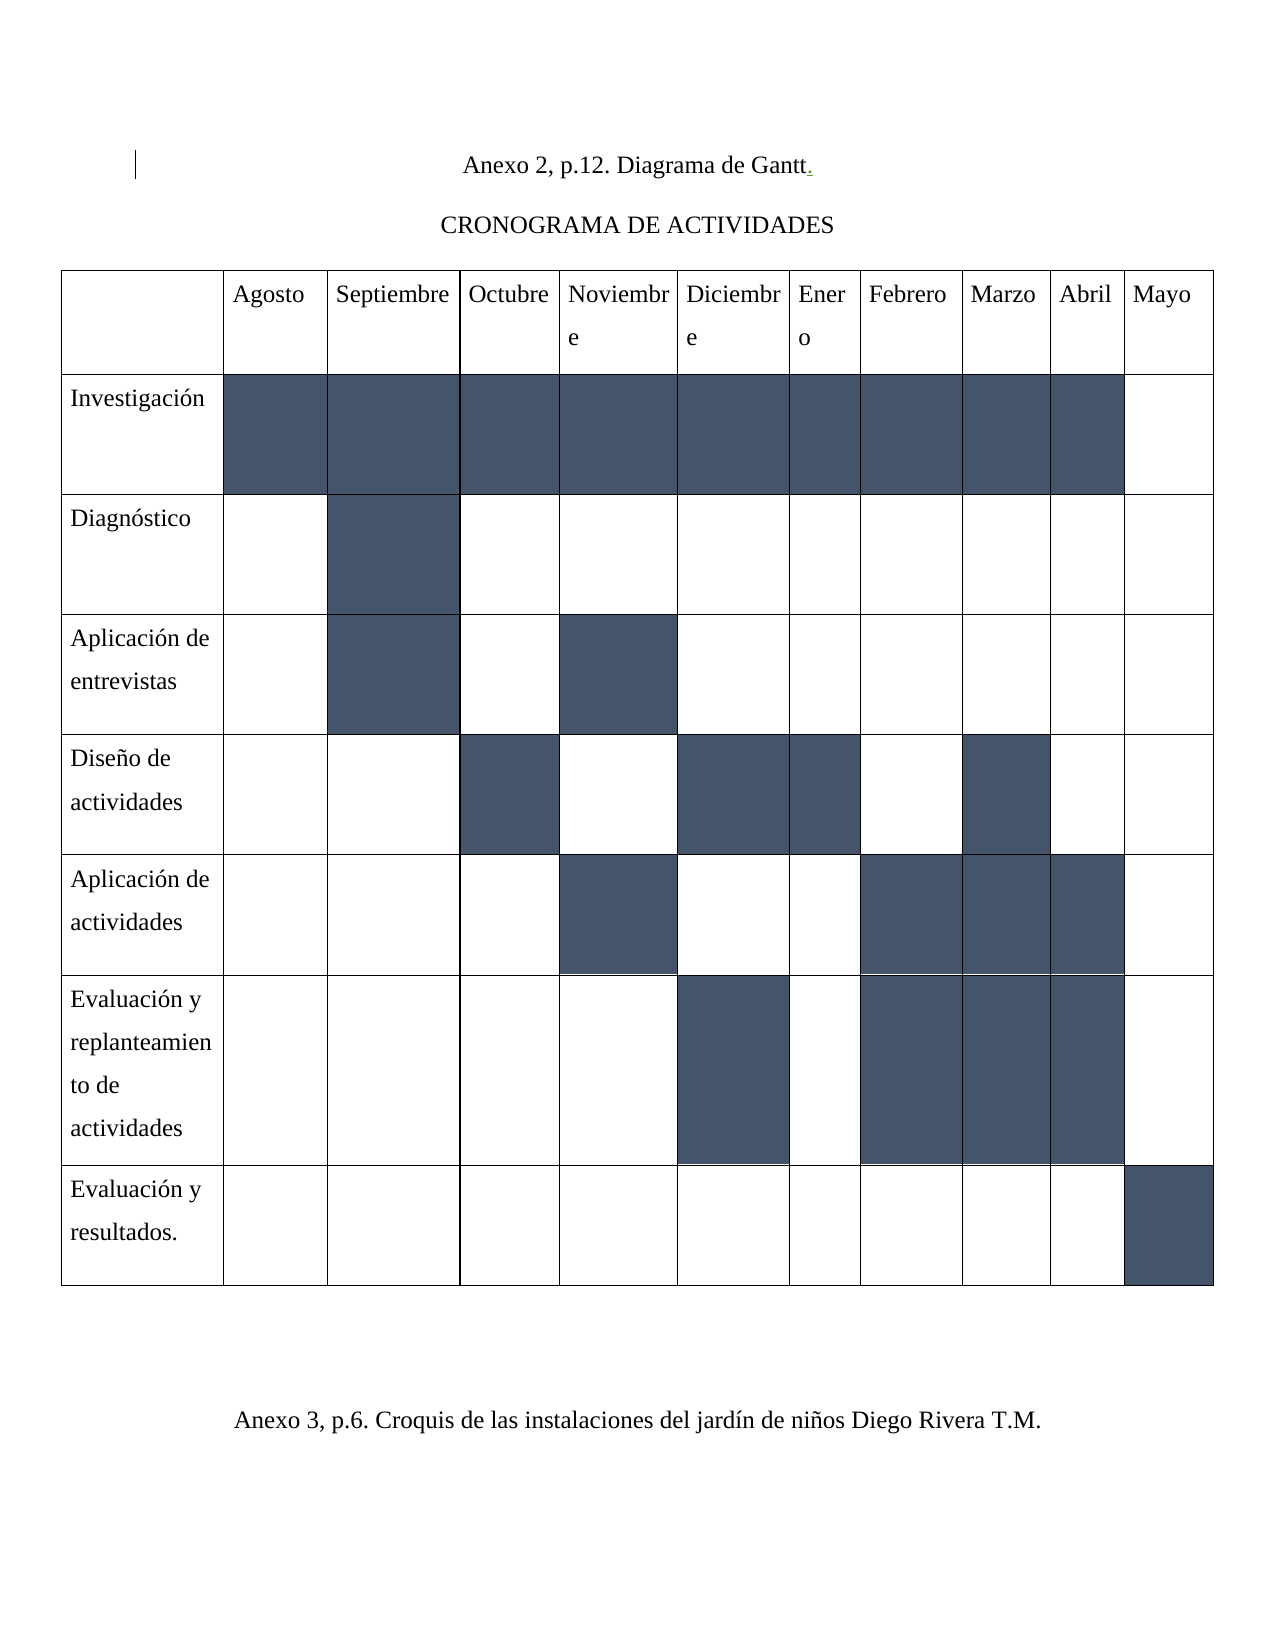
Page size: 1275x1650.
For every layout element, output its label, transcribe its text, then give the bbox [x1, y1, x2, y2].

table_cell Aplicación de actividades [62, 855, 223, 974]
table_cell [678, 1166, 789, 1285]
table_cell [790, 375, 860, 494]
table_cell [1051, 855, 1124, 974]
table_cell [328, 976, 459, 1164]
table_cell [328, 615, 459, 734]
table_cell [963, 855, 1050, 974]
table_cell [560, 495, 677, 614]
table_header Noviembre [560, 271, 677, 373]
table_cell [678, 855, 789, 974]
table_cell [790, 976, 860, 1164]
table_cell [560, 735, 677, 854]
table_cell [224, 375, 327, 494]
table_header Febrero [861, 271, 962, 373]
table_cell [224, 495, 327, 614]
table_cell [461, 495, 559, 614]
table_cell [790, 735, 860, 854]
table_cell [224, 615, 327, 734]
table_cell [963, 495, 1050, 614]
table_header [62, 271, 223, 373]
table_cell [1125, 615, 1213, 734]
table_cell [963, 615, 1050, 734]
table_cell [224, 735, 327, 854]
table_header Abril [1051, 271, 1124, 373]
table_cell [678, 495, 789, 614]
table_cell Diagnóstico [62, 495, 223, 614]
table_header Mayo [1125, 271, 1213, 373]
table_header Marzo [963, 271, 1050, 373]
table_cell Aplicación de entrevistas [62, 615, 223, 734]
table_cell [790, 1166, 860, 1285]
table_cell [328, 1166, 459, 1285]
table_cell [560, 976, 677, 1164]
table_cell [790, 855, 860, 974]
table_cell [861, 615, 962, 734]
table_cell [328, 375, 459, 494]
table_header Agosto [224, 271, 327, 373]
table_cell [861, 1166, 962, 1285]
table_cell [560, 855, 677, 974]
table_cell [678, 375, 789, 494]
table_cell [678, 976, 789, 1164]
table_header Diciembre [678, 271, 789, 373]
table_cell [861, 375, 962, 494]
table_cell [1051, 615, 1124, 734]
table_cell [1125, 495, 1213, 614]
table_cell [328, 495, 459, 614]
table_cell [963, 976, 1050, 1164]
table_header Octubre [461, 271, 559, 373]
table_cell Evaluación y replanteamiento de actividades [62, 976, 223, 1164]
table_cell [1125, 976, 1213, 1164]
table_cell [461, 735, 559, 854]
table_cell [560, 1166, 677, 1285]
table_cell [1051, 375, 1124, 494]
table_cell [461, 615, 559, 734]
table_cell [861, 855, 962, 974]
table_cell [1051, 976, 1124, 1164]
table_cell [461, 855, 559, 974]
table_cell [678, 615, 789, 734]
text Anexo 3, p.6. Croquis de las instalaciones del jardín de niños Diego Rivera T.M. [150, 1405, 1125, 1434]
table_cell [461, 1166, 559, 1285]
table_header Enero [790, 271, 860, 373]
table_cell [224, 855, 327, 974]
text CRONOGRAMA DE ACTIVIDADES [150, 210, 1125, 238]
table_cell [1051, 1166, 1124, 1285]
table_cell [1051, 495, 1124, 614]
table_cell [790, 495, 860, 614]
table_cell [461, 976, 559, 1164]
table_cell [224, 1166, 327, 1285]
table_cell [224, 976, 327, 1164]
table_cell [963, 735, 1050, 854]
table_cell [861, 495, 962, 614]
table_header Septiembre [328, 271, 459, 373]
table_cell [560, 615, 677, 734]
table_cell [560, 375, 677, 494]
table_cell [963, 375, 1050, 494]
table_cell Diseño de actividades [62, 735, 223, 854]
table_cell [1125, 855, 1213, 974]
table_cell Investigación [62, 375, 223, 494]
table_cell [861, 735, 962, 854]
text Anexo 2, p.12. Diagrama de Gantt [150, 150, 1125, 179]
table_cell [963, 1166, 1050, 1285]
table_cell Evaluación y resultados. [62, 1166, 223, 1285]
table_cell [461, 375, 559, 494]
table_cell [1125, 1166, 1213, 1285]
table_cell [1125, 735, 1213, 854]
table_cell [678, 735, 789, 854]
table_cell [328, 855, 459, 974]
table_cell [1125, 375, 1213, 494]
table_cell [328, 735, 459, 854]
table_cell [1051, 735, 1124, 854]
table_cell [790, 615, 860, 734]
table_cell [861, 976, 962, 1164]
